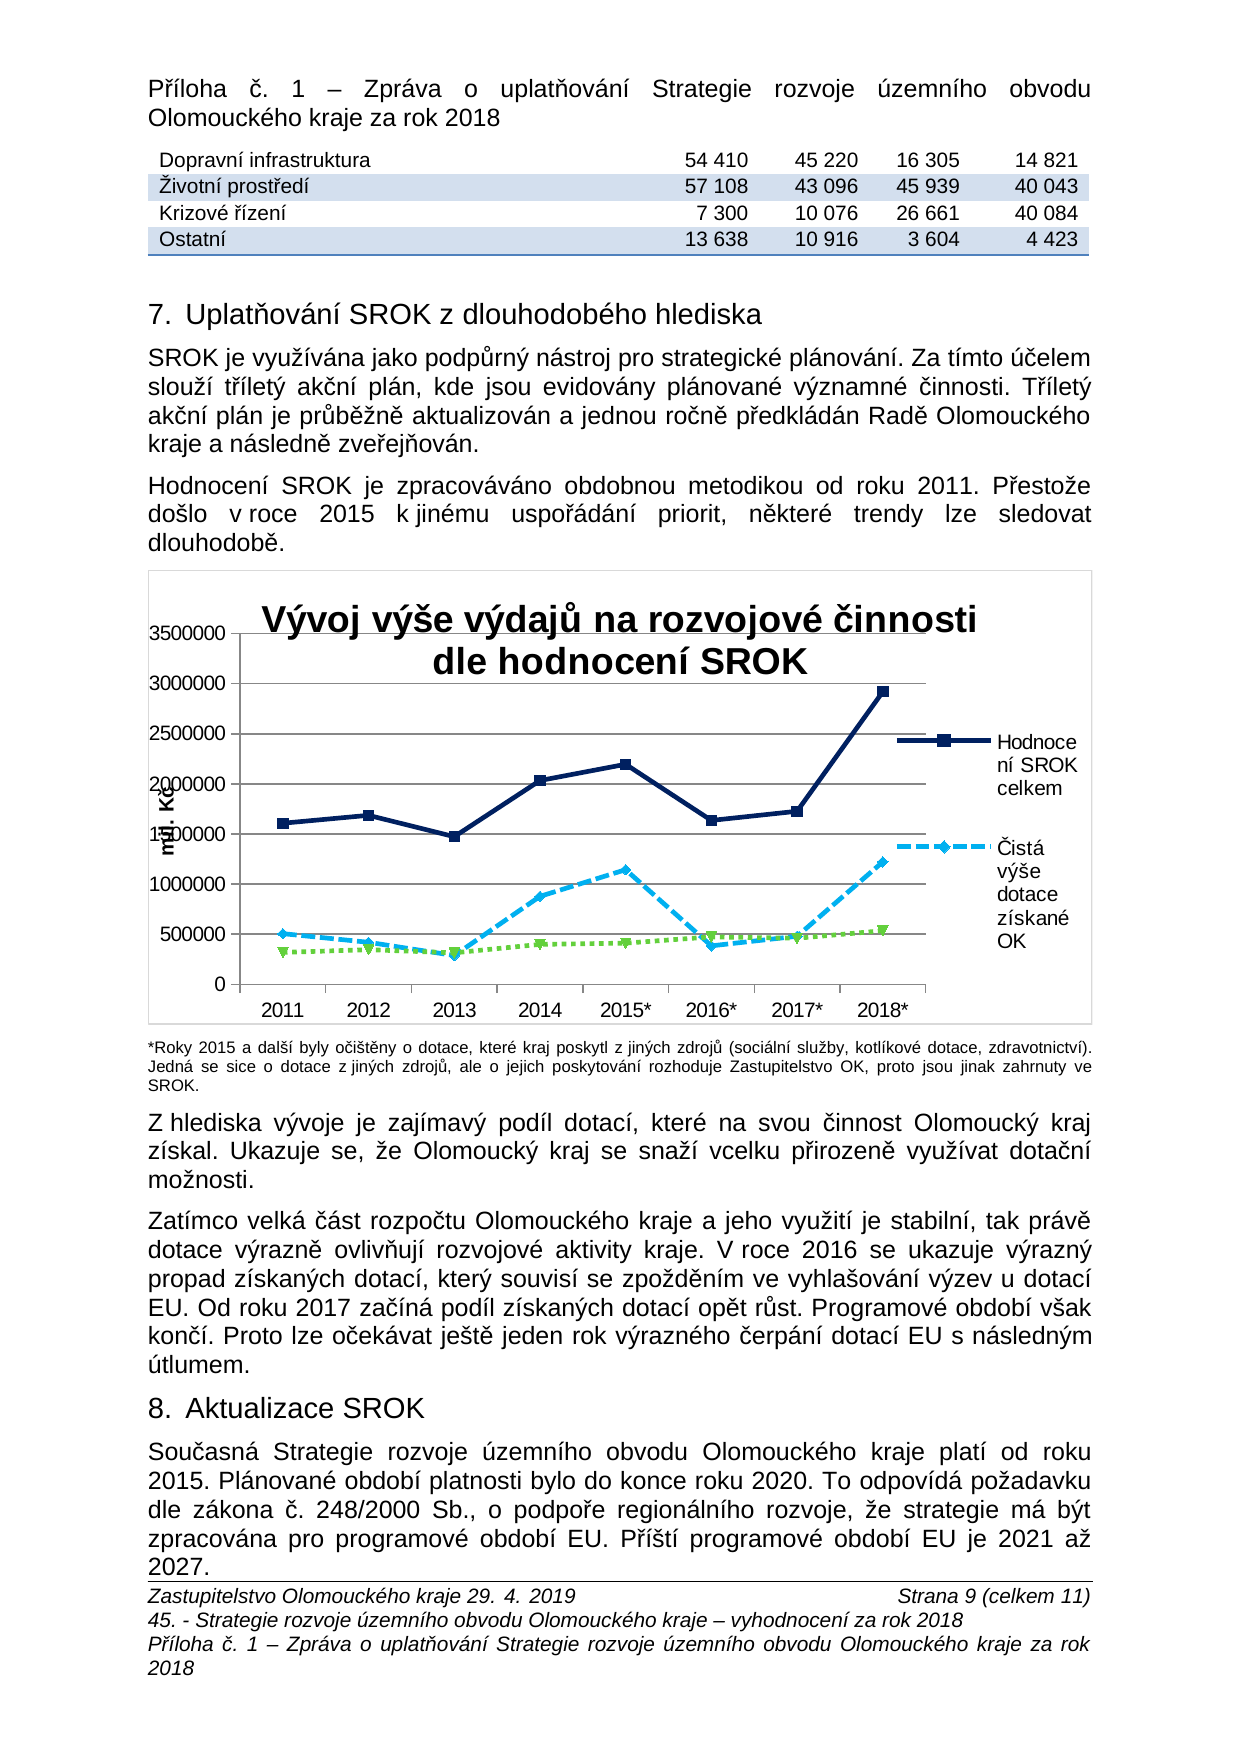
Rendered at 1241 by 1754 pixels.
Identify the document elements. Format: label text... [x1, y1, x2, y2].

table_cell Životní prostředí [148, 174, 658, 201]
table_cell 54 410 [658, 148, 759, 174]
table_cell 40 084 [971, 201, 1089, 227]
table_cell 26 661 [869, 201, 971, 227]
table_cell 40 043 [971, 174, 1089, 201]
text Současná Strategie rozvoje územního obvodu Olomouckého kraje platí od roku 2015. Plánované období platnosti bylo do konce roku 2020. To odpovídá požadavku dle zákona č. 248/2000 Sb., o podpoře regionálního rozvoje, že strategie má být zpracována pro programové období EU. Příští programové období EU je 2021 až 2027. [148, 1437, 1093, 1581]
table_cell Ostatní [148, 227, 658, 254]
text Hodnocení SROK je zpracováváno obdobnou metodikou od roku 2011. Přestože došlo v roce 2015 k jinému uspořádání priorit, některé trendy lze sledovat dlouhodobě. [148, 471, 1093, 557]
table_cell 3 604 [869, 227, 971, 254]
list Aktualizace SROK [148, 1391, 1093, 1425]
table_cell 13 638 [658, 227, 759, 254]
table_cell 7 300 [658, 201, 759, 227]
table_cell 4 423 [971, 227, 1089, 254]
table_cell 45 220 [759, 148, 869, 174]
table_cell 16 305 [869, 148, 971, 174]
table_cell 10 916 [759, 227, 869, 254]
text Z hlediska vývoje je zajímavý podíl dotací, které na svou činnost Olomoucký kraj získal. Ukazuje se, že Olomoucký kraj se snaží vcelku přirozeně využívat dotační možnosti. [148, 1107, 1093, 1194]
table_cell 57 108 [658, 174, 759, 201]
list Uplatňování SROK z dlouhodobého hlediska [148, 297, 1093, 331]
table_cell Krizové řízení [148, 201, 658, 227]
table_cell Dopravní infrastruktura [148, 148, 658, 174]
table_cell 43 096 [759, 174, 869, 201]
table_cell 45 939 [869, 174, 971, 201]
text SROK je využívána jako podpůrný nástroj pro strategické plánování. Za tímto účelem slouží tříletý akční plán, kde jsou evidovány plánované významné činnosti. Tříletý akční plán je průběžně aktualizován a jednou ročně předkládán Radě Olomouckého kraje a následně zveřejňován. [148, 343, 1093, 458]
text Zatímco velká část rozpočtu Olomouckého kraje a jeho využití je stabilní, tak právě dotace výrazně ovlivňují rozvojové aktivity kraje. V roce 2016 se ukazuje výrazný propad získaných dotací, který souvisí se zpožděním ve vyhlašování výzev u dotací EU. Od roku 2017 začíná podíl získaných dotací opět růst. Programové období však končí. Proto lze očekávat ještě jeden rok výrazného čerpání dotací EU s následným útlumem. [148, 1206, 1093, 1379]
table_cell 14 821 [971, 148, 1089, 174]
table_cell 10 076 [759, 201, 869, 227]
text *Roky 2015 a další byly očištěny o dotace, které kraj poskytl z jiných zdrojů (sociální služby, kotlíkové dotace, zdravotnictví). Jedná se sice o dotace z jiných zdrojů, ale o jejich poskytování rozhoduje Zastupitelstvo OK, proto jsou jinak zahrnuty ve SROK. [148, 1037, 1093, 1095]
